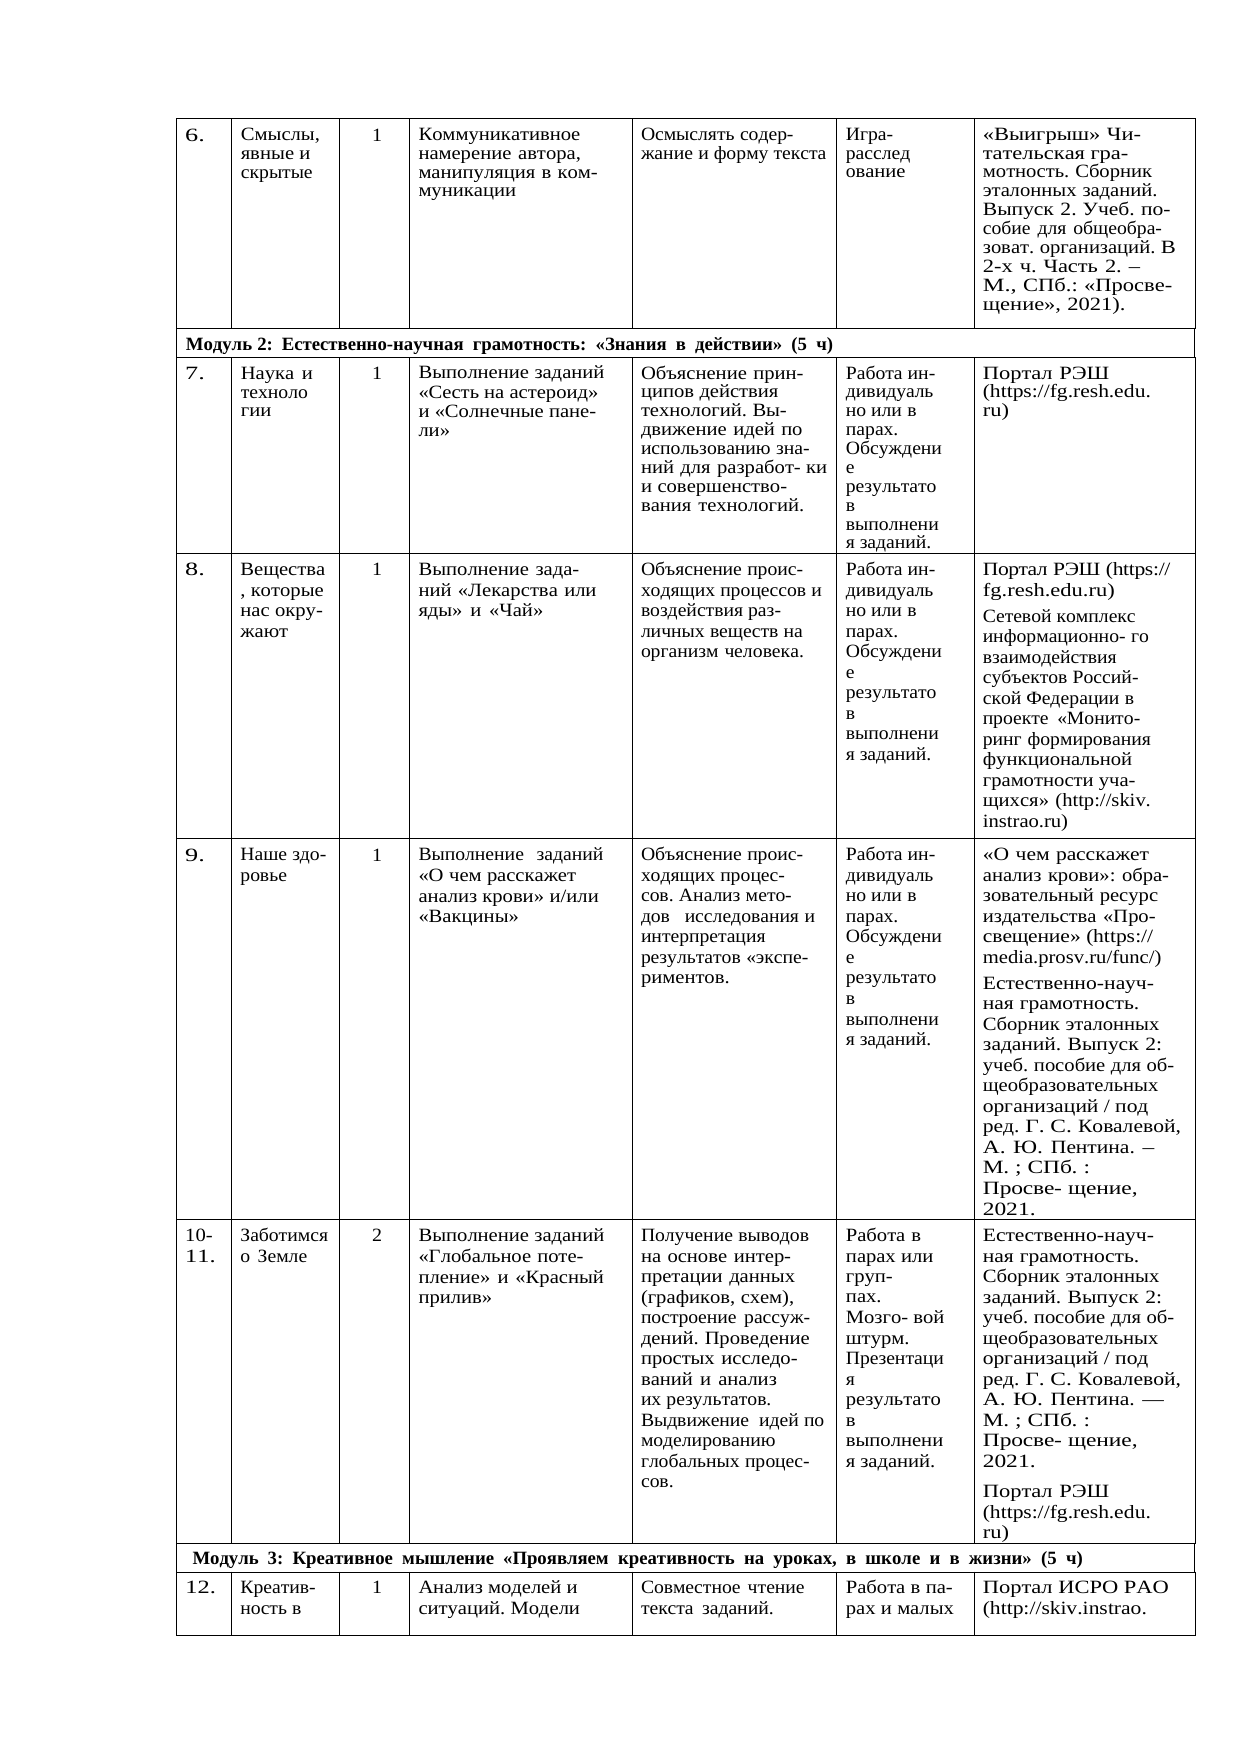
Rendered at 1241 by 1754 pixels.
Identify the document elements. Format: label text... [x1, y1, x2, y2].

table_cell 7. [177, 358, 231, 553]
table_cell Работа ин- дивидуально или в парах. Обсуждение результатов выполнения заданий. [837, 358, 974, 553]
table_cell Объяснение проис- ходящих процессов и воздействия раз- личных веществ на организм человека. [633, 554, 836, 838]
table_cell 6. [177, 119, 231, 328]
table_cell Заботимся о Земле [232, 1220, 339, 1543]
table_cell Наука и техноло гии [232, 358, 339, 553]
table_cell 1 [340, 358, 409, 553]
table_cell 1 [340, 119, 409, 328]
table_cell «Выигрыш» Чи- тательская гра- мотность. Сборник эталонных заданий. Выпуск 2. Учеб. по- собие для общеобра- зоват. организаций. В 2-х ч. Часть 2. – М., СПб.: «Просве- щение», 2021). [975, 119, 1195, 328]
table_cell Выполнение заданий «О чем расскажет анализ крови» и/или «Вакцины» [410, 839, 632, 1219]
table_cell Выполнение заданий «Глобальное поте- пление» и «Красный прилив» [410, 1220, 632, 1543]
table_cell Работа в парах или груп- пах. Мозго- вой штурм. Презентация результатов выполнения заданий. [837, 1220, 974, 1543]
table_cell 9. [177, 839, 231, 1219]
table_cell 1 [340, 554, 409, 838]
table_cell Получение выводов на основе интер- претации данных (графиков, схем), построение рассуж- дений. Проведение простых исследо- ваний и анализ их результатов. Выдвижение идей по моделированию глобальных процес- сов. [633, 1220, 836, 1543]
table_cell 1 [340, 1573, 409, 1635]
table_cell Портал РЭШ (https://fg.resh.edu. ru) [975, 358, 1195, 553]
table_cell Модуль 2: Естественно-научная грамотность: «Знания в действии» (5 ч) [177, 329, 1194, 357]
table_cell Выполнение заданий «Сесть на астероид» и «Солнечные пане- ли» [410, 358, 632, 553]
table_cell 2 [340, 1220, 409, 1543]
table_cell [975, 1573, 1195, 1635]
table_cell Выполнение зада- ний «Лекарства или яды» и «Чай» [410, 554, 632, 838]
table_cell Осмыслять содер- жание и форму текста [633, 119, 836, 328]
table_cell 1 [340, 839, 409, 1219]
table_cell Естественно-науч- ная грамотность. Сборник эталонных заданий. Выпуск 2: учеб. пособие для об- щеобразовательных организаций / под ред. Г. С. Ковалевой, А. Ю. Пентина. — М. ; СПб. : Просве- щение, 2021. Портал РЭШ (https://fg.resh.edu. ru) [975, 1220, 1195, 1543]
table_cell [410, 1573, 632, 1635]
table_cell 12. [177, 1573, 231, 1635]
table_cell Игра-расследование [837, 119, 974, 328]
table_cell Работа ин- дивидуально или в парах. Обсуждение результатов выполнения заданий. [837, 839, 974, 1219]
table_cell Наше здо- ровье [232, 839, 339, 1219]
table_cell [837, 1573, 974, 1635]
table_cell «О чем расскажет анализ крови»: обра- зовательный ресурс издательства «Про- свещение» (https:// media.prosv.ru/func/) Естественно-науч- ная грамотность. Сборник эталонных заданий. Выпуск 2: учеб. пособие для об- щеобразовательных организаций / под ред. Г. С. Ковалевой, А. Ю. Пентина. – М. ; СПб. : Просве- щение, 2021. [975, 839, 1195, 1219]
table_cell 8. [177, 554, 231, 838]
table_cell Объяснение проис- ходящих процес- сов. Анализ мето- дов исследования и интерпретация результатов «экспе- риментов. [633, 839, 836, 1219]
table_cell Смыслы, явные и скрытые [232, 119, 339, 328]
table_cell 10- 11. [177, 1220, 231, 1543]
table_cell Коммуникативное намерение автора, манипуляция в ком- муникации [410, 119, 632, 328]
table_cell Вещества, которые нас окру- жают [232, 554, 339, 838]
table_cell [633, 1573, 836, 1635]
table_cell Работа ин- дивидуально или в парах. Обсуждение результатов выполнения заданий. [837, 554, 974, 838]
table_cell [232, 1573, 339, 1635]
table_cell Модуль 3: Креативное мышление «Проявляем креативность на уроках, в школе и в жизни» (5 ч) [177, 1544, 1194, 1572]
table_cell Портал РЭШ (https:// fg.resh.edu.ru) Сетевой комплекс информационно- го взаимодействия субъектов Россий- ской Федерации в проекте «Монито- ринг формирования функциональной грамотности уча- щихся» (http://skiv. instrao.ru) [975, 554, 1195, 838]
table_cell Объяснение прин- ципов действия технологий. Вы- движение идей по использованию зна- ний для разработ- ки и совершенство- вания технологий. [633, 358, 836, 553]
